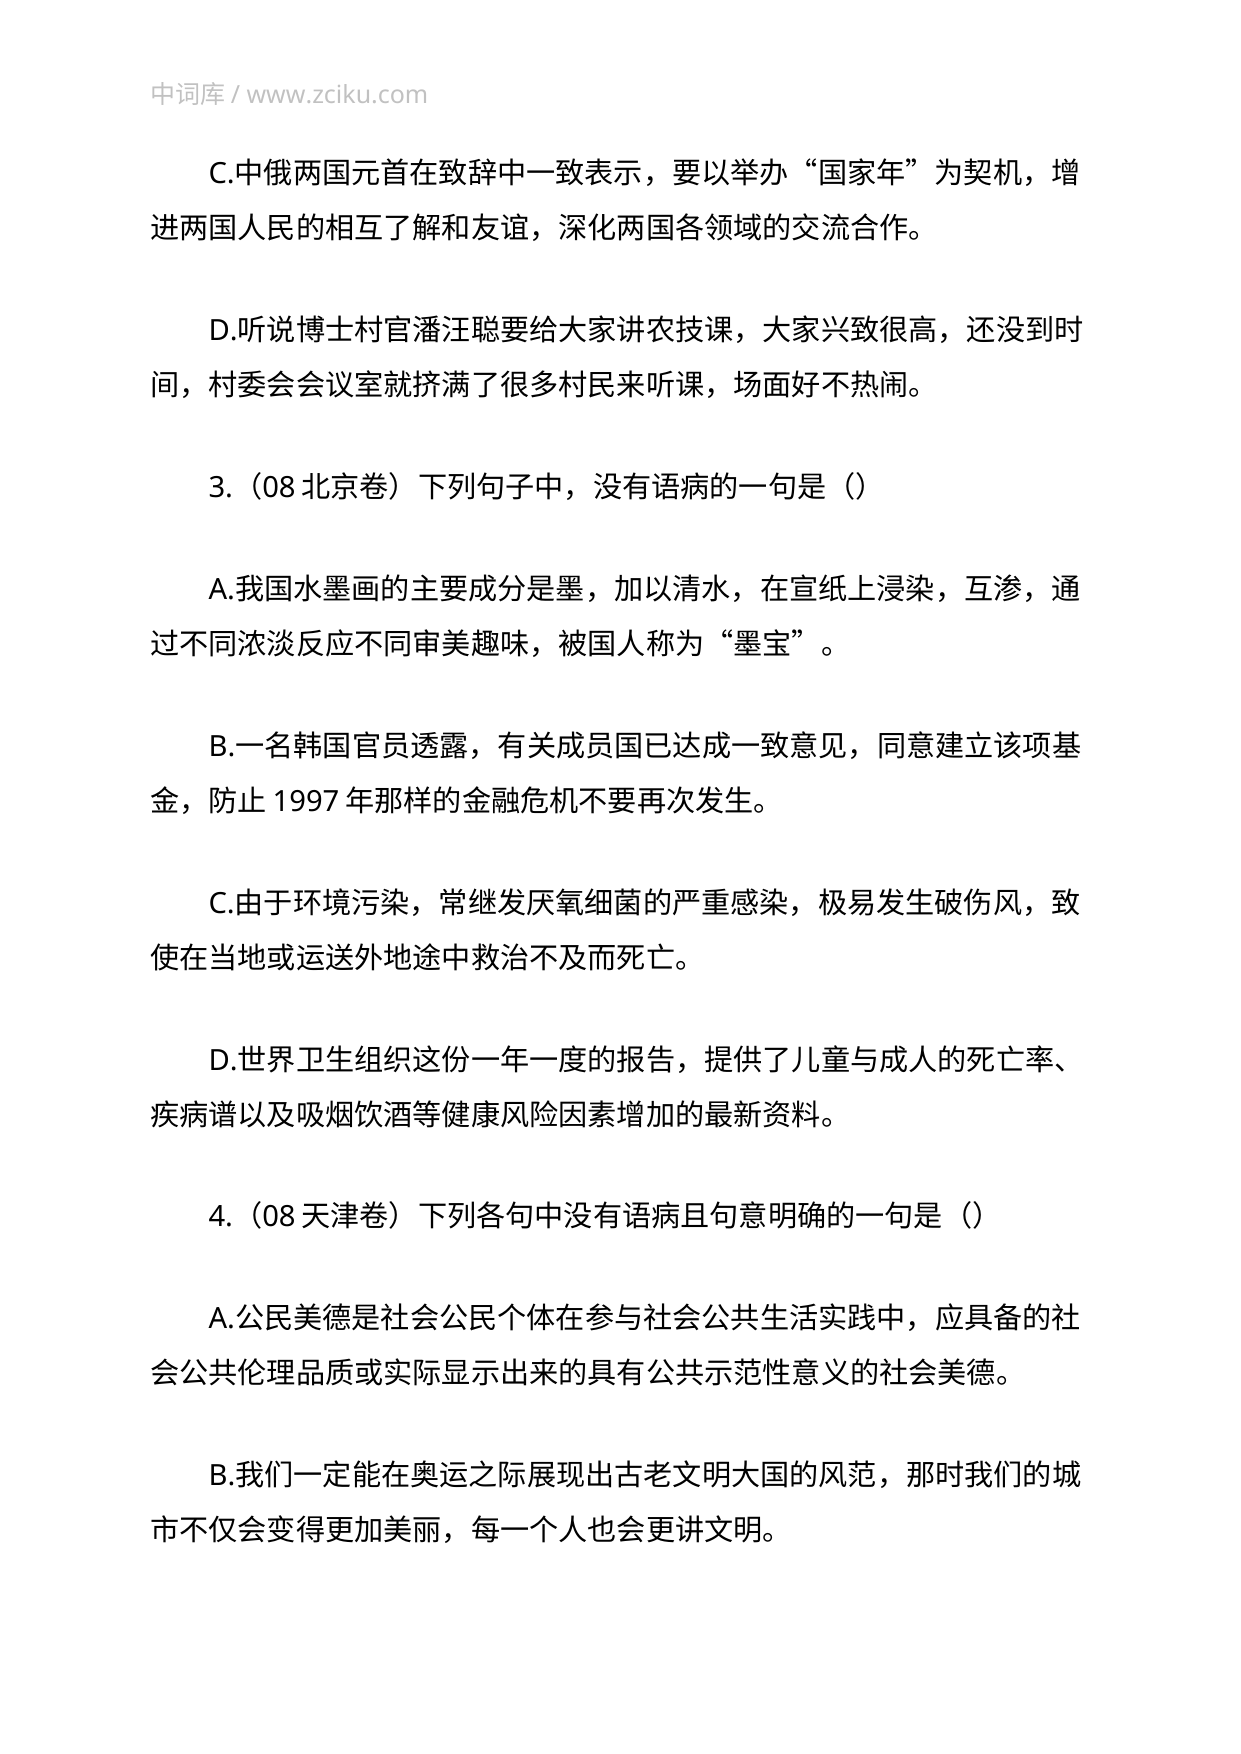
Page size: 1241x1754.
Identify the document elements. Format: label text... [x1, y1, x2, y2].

text B.我们一定能在奥运之际展现出古老文明大国的风范，那时我们的城市不仅会变得更加美丽，每一个人也会更讲文明。 [150, 1452, 1090, 1549]
text A.我国水墨画的主要成分是墨，加以清水，在宣纸上浸染，互渗，通过不同浓淡反应不同审美趣味，被国人称为“墨宝”。 [150, 566, 1090, 663]
text D.世界卫生组织这份一年一度的报告，提供了儿童与成人的死亡率、疾病谱以及吸烟饮酒等健康风险因素增加的最新资料。 [150, 1036, 1090, 1133]
text 3.（08北京卷）下列句子中，没有语病的一句是（） [150, 463, 1090, 506]
text 4.（08天津卷）下列各句中没有语病且句意明确的一句是（） [150, 1193, 1090, 1235]
text C.中俄两国元首在致辞中一致表示，要以举办“国家年”为契机，增进两国人民的相互了解和友谊，深化两国各领域的交流合作。 [150, 150, 1090, 247]
text A.公民美德是社会公民个体在参与社会公共生活实践中，应具备的社会公共伦理品质或实际显示出来的具有公共示范性意义的社会美德。 [150, 1295, 1090, 1392]
text D.听说博士村官潘汪聪要给大家讲农技课，大家兴致很高，还没到时间，村委会会议室就挤满了很多村民来听课，场面好不热闹。 [150, 307, 1090, 404]
text C.由于环境污染，常继发厌氧细菌的严重感染，极易发生破伤风，致使在当地或运送外地途中救治不及而死亡。 [150, 879, 1090, 977]
text B.一名韩国官员透露，有关成员国已达成一致意见，同意建立该项基金，防止1997年那样的金融危机不要再次发生。 [150, 722, 1090, 820]
